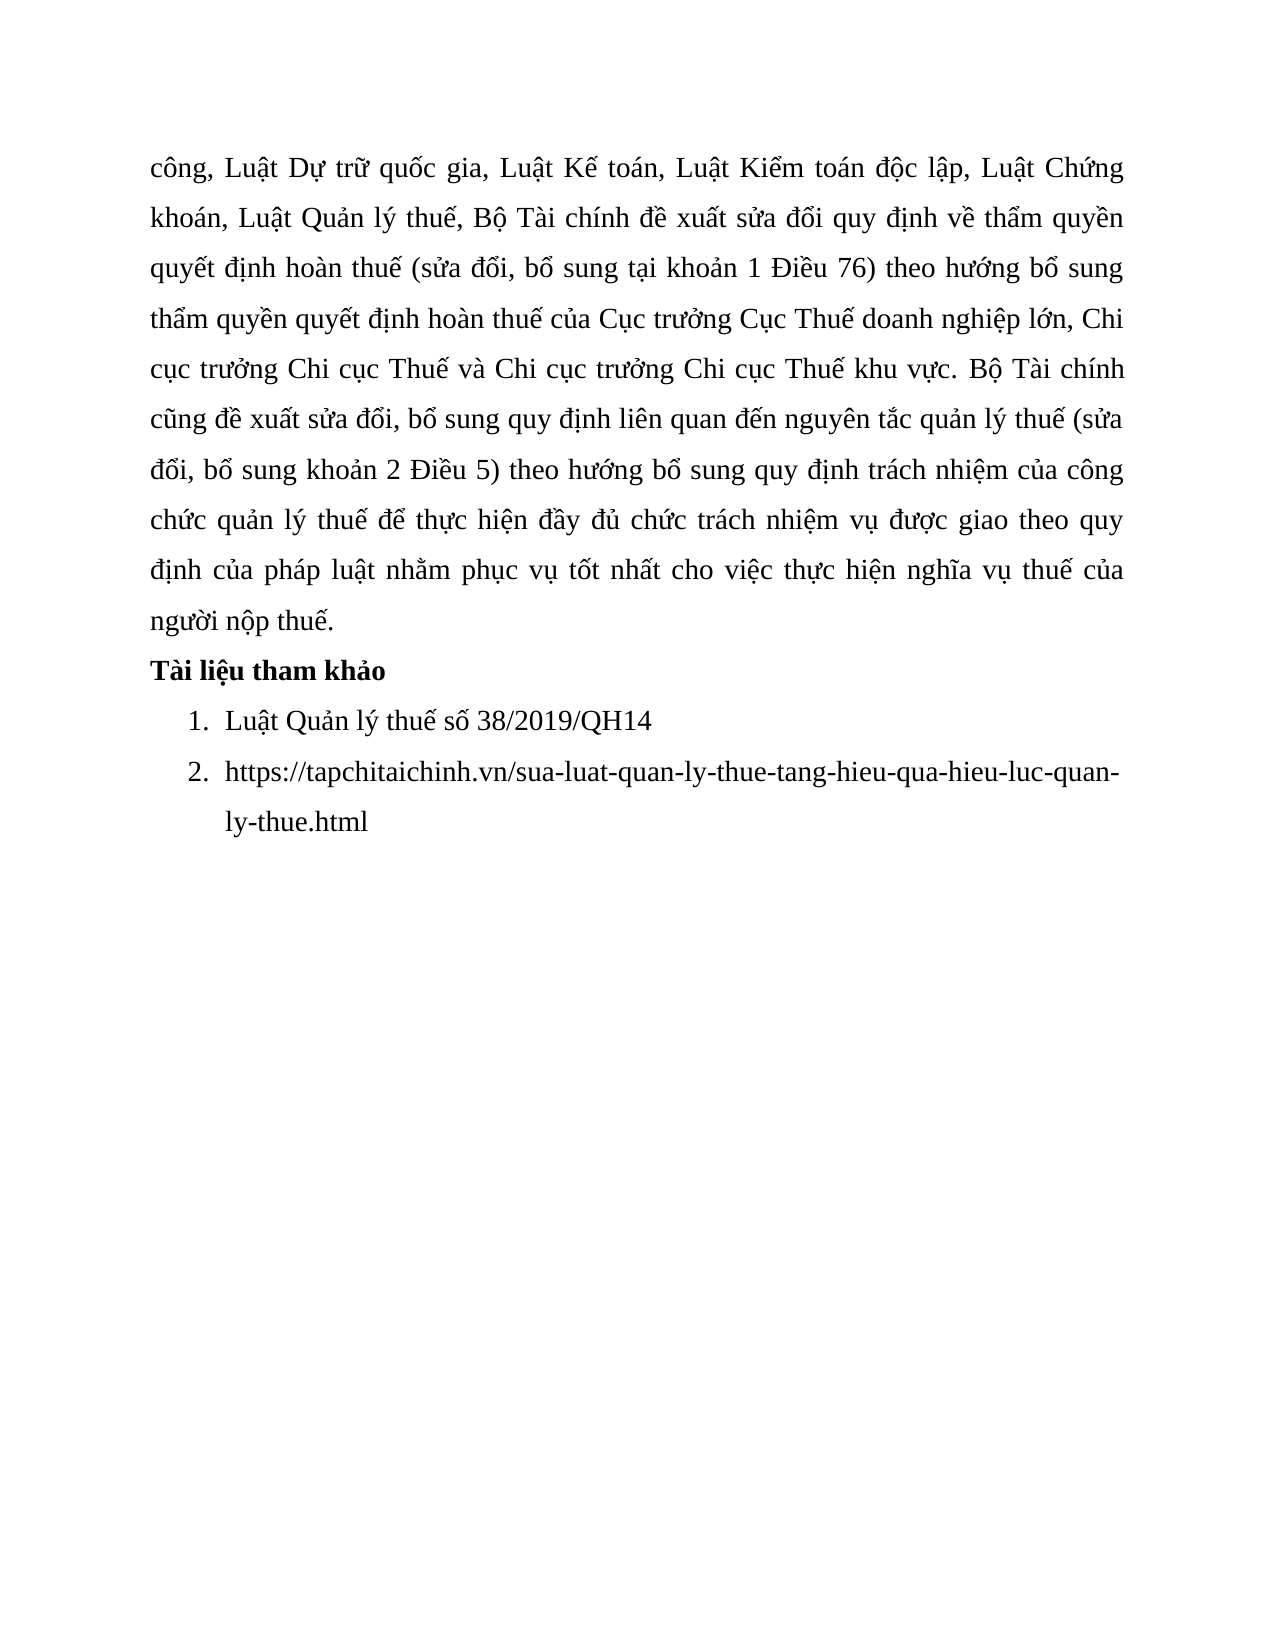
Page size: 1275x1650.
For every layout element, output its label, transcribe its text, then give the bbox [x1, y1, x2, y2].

list Luật Quản lý thuế số 38/2019/QH14 [187, 703, 1125, 737]
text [150, 150, 1125, 636]
text Tài liệu tham khảo [150, 653, 1125, 687]
list https://tapchitaichinh.vn/sua-luat-quan-ly-thue-tang-hieu-qua-hieu-luc-quan-ly-thue.html [187, 754, 1125, 838]
